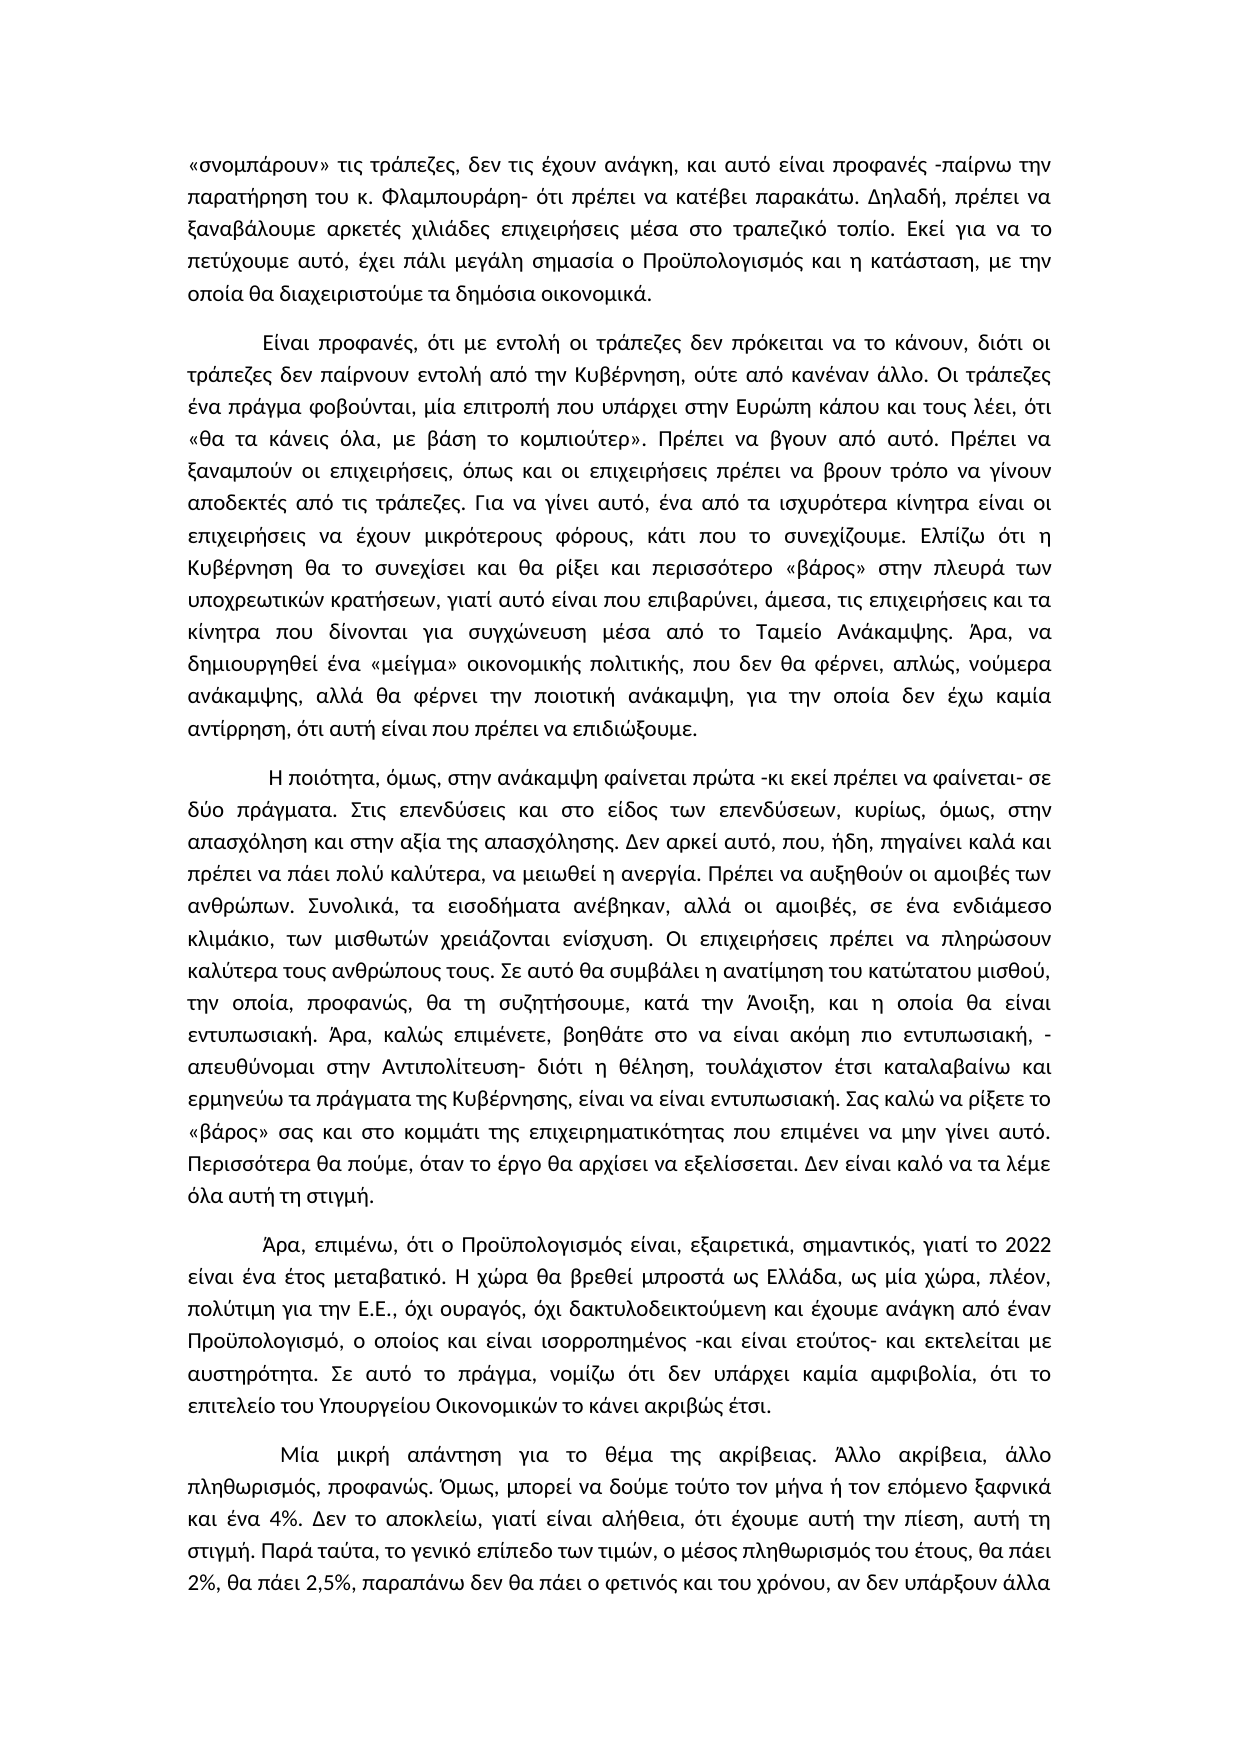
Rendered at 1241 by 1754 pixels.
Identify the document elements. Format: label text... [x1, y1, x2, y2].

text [187, 150, 1053, 307]
text Είναι προφανές, ότι με εντολή οι τράπεζες δεν πρόκειται να το κάνουν, διότι οι τράπεζες δεν παίρνουν εντολή από την Κυβέρνηση, ούτε από κανέναν άλλο. Οι τράπεζες ένα πράγμα φοβούνται, μία επιτροπή που υπάρχει στην Ευρώπη κάπου και τους λέει, ότι «θα τα κάνεις όλα, με βάση το κομπιούτερ». Πρέπει να βγουν από αυτό. Πρέπει να ξαναμπούν οι επιχειρήσεις, όπως και οι επιχειρήσεις πρέπει να βρουν τρόπο να γίνουν αποδεκτές από τις τράπεζες. Για να γίνει αυτό, ένα από τα ισχυρότερα κίνητρα είναι οι επιχειρήσεις να έχουν μικρότερους φόρους, κάτι που το συνεχίζουμε. Ελπίζω ότι η Κυβέρνηση θα το συνεχίσει και θα ρίξει και περισσότερο «βάρος» στην πλευρά των υποχρεωτικών κρατήσεων, γιατί αυτό είναι που επιβαρύνει, άμεσα, τις επιχειρήσεις και τα κίνητρα που δίνονται για συγχώνευση μέσα από το Ταμείο Ανάκαμψης. Άρα, να δημιουργηθεί ένα «μείγμα» οικονομικής πολιτικής, που δεν θα φέρνει, απλώς, νούμερα ανάκαμψης, αλλά θα φέρνει την ποιοτική ανάκαμψη, για την οποία δεν έχω καμία αντίρρηση, ότι αυτή είναι που πρέπει να επιδιώξουμε. [187, 328, 1053, 742]
text Η ποιότητα, όμως, στην ανάκαμψη φαίνεται πρώτα -κι εκεί πρέπει να φαίνεται- σε δύο πράγματα. Στις επενδύσεις και στο είδος των επενδύσεων, κυρίως, όμως, στην απασχόληση και στην αξία της απασχόλησης. Δεν αρκεί αυτό, που, ήδη, πηγαίνει καλά και πρέπει να πάει πολύ καλύτερα, να μειωθεί η ανεργία. Πρέπει να αυξηθούν οι αμοιβές των ανθρώπων. Συνολικά, τα εισοδήματα ανέβηκαν, αλλά οι αμοιβές, σε ένα ενδιάμεσο κλιμάκιο, των μισθωτών χρειάζονται ενίσχυση. Οι επιχειρήσεις πρέπει να πληρώσουν καλύτερα τους ανθρώπους τους. Σε αυτό θα συμβάλει η ανατίμηση του κατώτατου μισθού, την οποία, προφανώς, θα τη συζητήσουμε, κατά την Άνοιξη, και η οποία θα είναι εντυπωσιακή. Άρα, καλώς επιμένετε, βοηθάτε στο να είναι ακόμη πιο εντυπωσιακή, -απευθύνομαι στην Αντιπολίτευση- διότι η θέληση, τουλάχιστον έτσι καταλαβαίνω και ερμηνεύω τα πράγματα της Κυβέρνησης, είναι να είναι εντυπωσιακή. Σας καλώ να ρίξετε το «βάρος» σας και στο κομμάτι της επιχειρηματικότητας που επιμένει να μην γίνει αυτό. Περισσότερα θα πούμε, όταν το έργο θα αρχίσει να εξελίσσεται. Δεν είναι καλό να τα λέμε όλα αυτή τη στιγμή. [187, 763, 1053, 1209]
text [187, 1440, 1053, 1597]
text Άρα, επιμένω, ότι ο Προϋπολογισμός είναι, εξαιρετικά, σημαντικός, γιατί το 2022 είναι ένα έτος μεταβατικό. Η χώρα θα βρεθεί μπροστά ως Ελλάδα, ως μία χώρα, πλέον, πολύτιμη για την Ε.Ε., όχι ουραγός, όχι δακτυλοδεικτούμενη και έχουμε ανάγκη από έναν Προϋπολογισμό, ο οποίος και είναι ισορροπημένος -και είναι ετούτος- και εκτελείται με αυστηρότητα. Σε αυτό το πράγμα, νομίζω ότι δεν υπάρχει καμία αμφιβολία, ότι το επιτελείο του Υπουργείου Οικονομικών το κάνει ακριβώς έτσι. [187, 1230, 1053, 1419]
